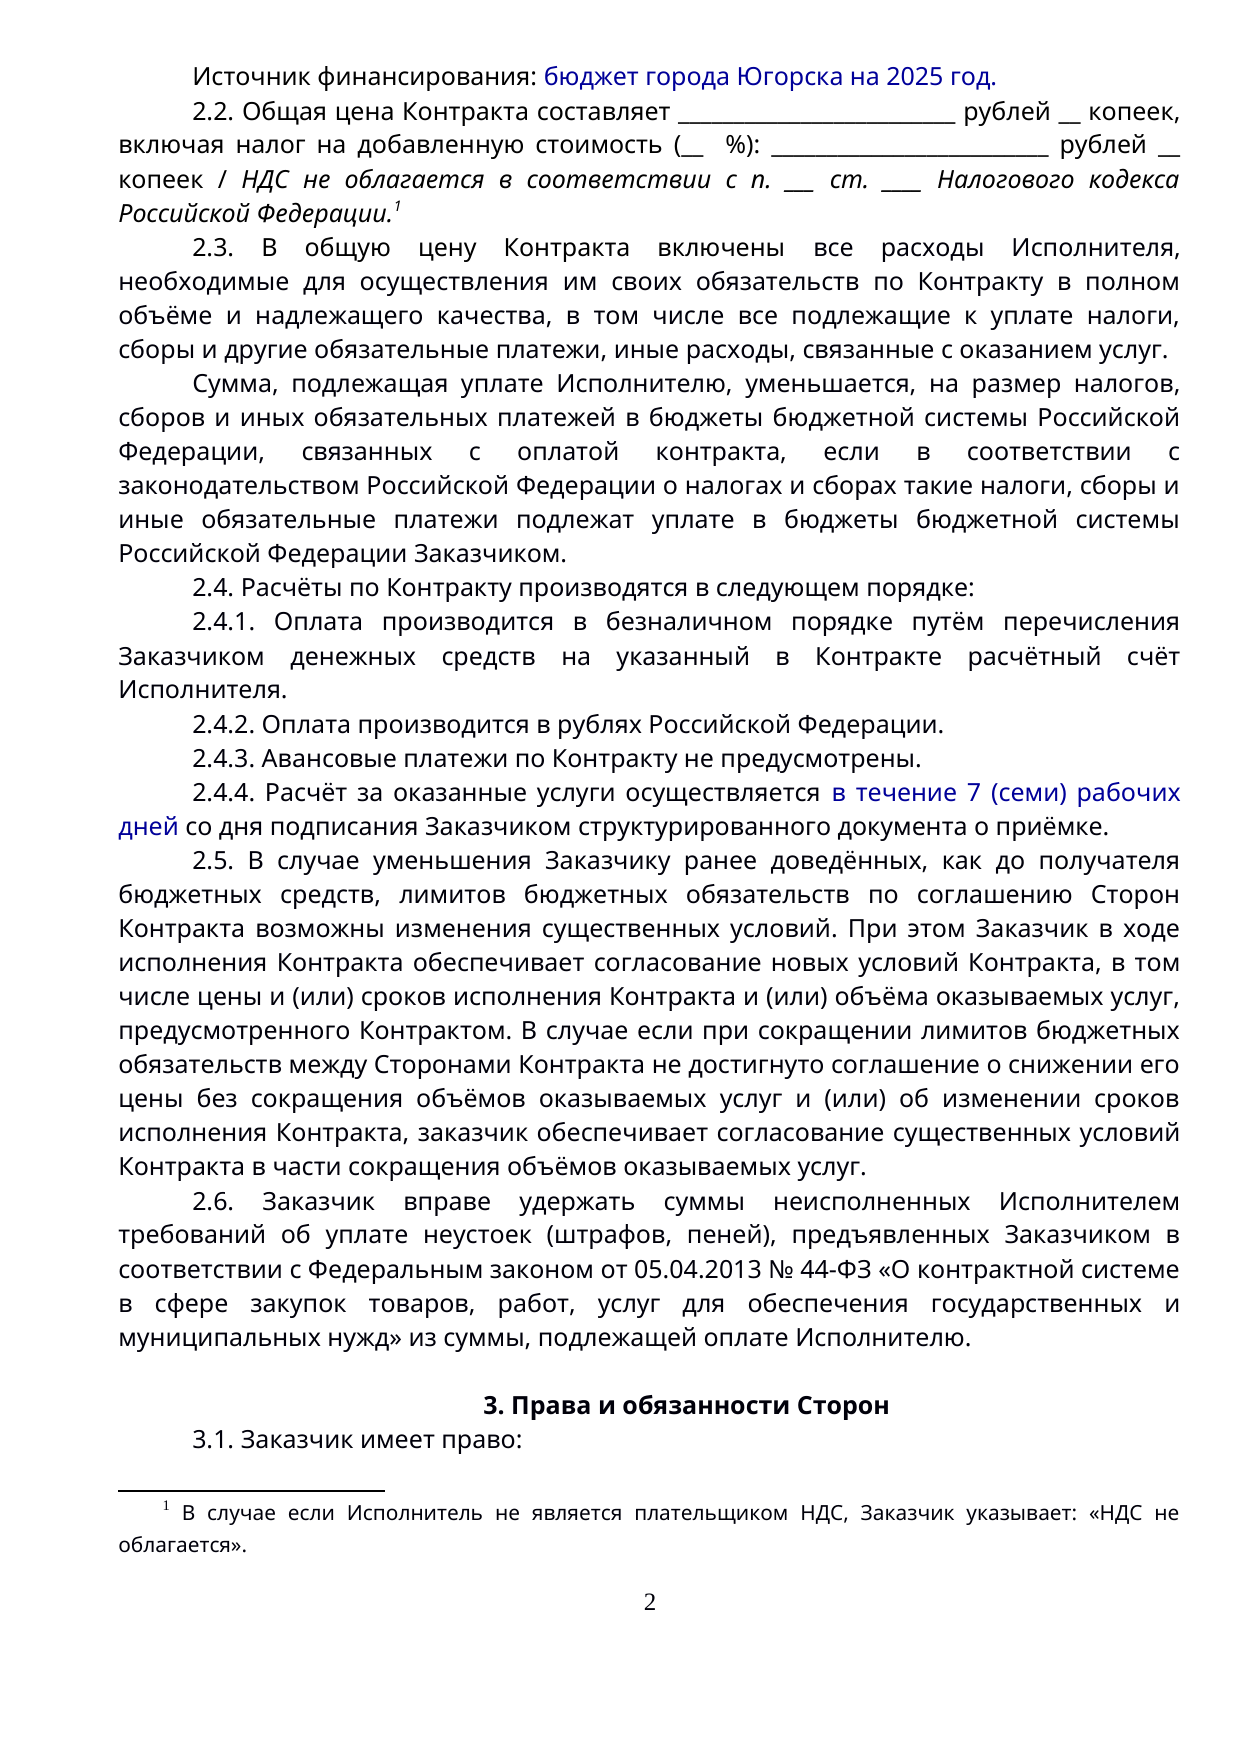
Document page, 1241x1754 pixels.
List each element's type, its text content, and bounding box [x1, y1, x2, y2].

text 2.4.4. Расчёт за оказанные услуги осуществляется в течение 7 (семи) рабочих дней со дня подписания Заказчиком структурированного документа о приёмке. [118, 774, 1181, 842]
text 3. Права и обязанности Сторон [118, 1387, 1181, 1422]
text 2.4.2. Оплата производится в рублях Российской Федерации. [118, 706, 1181, 740]
text 2.5. В случае уменьшения Заказчику ранее доведённых, как до получателя бюджетных средств, лимитов бюджетных обязательств по соглашению Сторон Контракта возможны изменения существенных условий. При этом Заказчик в ходе исполнения Контракта обеспечивает согласование новых условий Контракта, в том числе цены и (или) сроков исполнения Контракта и (или) объёма оказываемых услуг, предусмотренного Контрактом. В случае если при сокращении лимитов бюджетных обязательств между Сторонами Контракта не достигнуто соглашение о снижении его цены без сокращения объёмов оказываемых услуг и (или) об изменении сроков исполнения Контракта, заказчик обеспечивает согласование существенных условий Контракта в части сокращения объёмов оказываемых услуг. [118, 842, 1181, 1183]
text 2.4. Расчёты по Контракту производятся в следующем порядке: [118, 570, 1181, 604]
text 2.4.1. Оплата производится в безналичном порядке путём перечисления Заказчиком денежных средств на указанный в Контракте расчётный счёт Исполнителя. [118, 604, 1181, 706]
text 2.3. В общую цену Контракта включены все расходы Исполнителя, необходимые для осуществления им своих обязательств по Контракту в полном объёме и надлежащего качества, в том числе все подлежащие к уплате налоги, сборы и другие обязательные платежи, иные расходы, связанные с оказанием услуг. [118, 229, 1181, 366]
text 3.1. Заказчик имеет право: [118, 1422, 1181, 1456]
text 2.2. Общая цена Контракта составляет _________________________ рублей __ копеек, включая налог на добавленную стоимость (__ %): _________________________ рублей __ копеек / НДС не облагается в соответствии с п. ___ ст. ____ Налогового кодекса Российской Федерации. [118, 93, 1181, 229]
text 2.6. Заказчик вправе удержать суммы неисполненных Исполнителем требований об уплате неустоек (штрафов, пеней), предъявленных Заказчиком в соответствии с Федеральным законом от 05.04.2013 № 44-ФЗ «О контрактной системе в сфере закупок товаров, работ, услуг для обеспечения государственных и муниципальных нужд» из суммы, подлежащей оплате Исполнителю. [118, 1183, 1181, 1353]
text Сумма, подлежащая уплате Исполнителю, уменьшается, на размер налогов, сборов и иных обязательных платежей в бюджеты бюджетной системы Российской Федерации, связанных с оплатой контракта, если в соответствии с законодательством Российской Федерации о налогах и сборах такие налоги, сборы и иные обязательные платежи подлежат уплате в бюджеты бюджетной системы Российской Федерации Заказчиком. [118, 366, 1181, 570]
text 2.4.3. Авансовые платежи по Контракту не предусмотрены. [118, 740, 1181, 774]
text Источник финансирования: бюджет города Югорска на 2025 год. [118, 59, 1181, 93]
